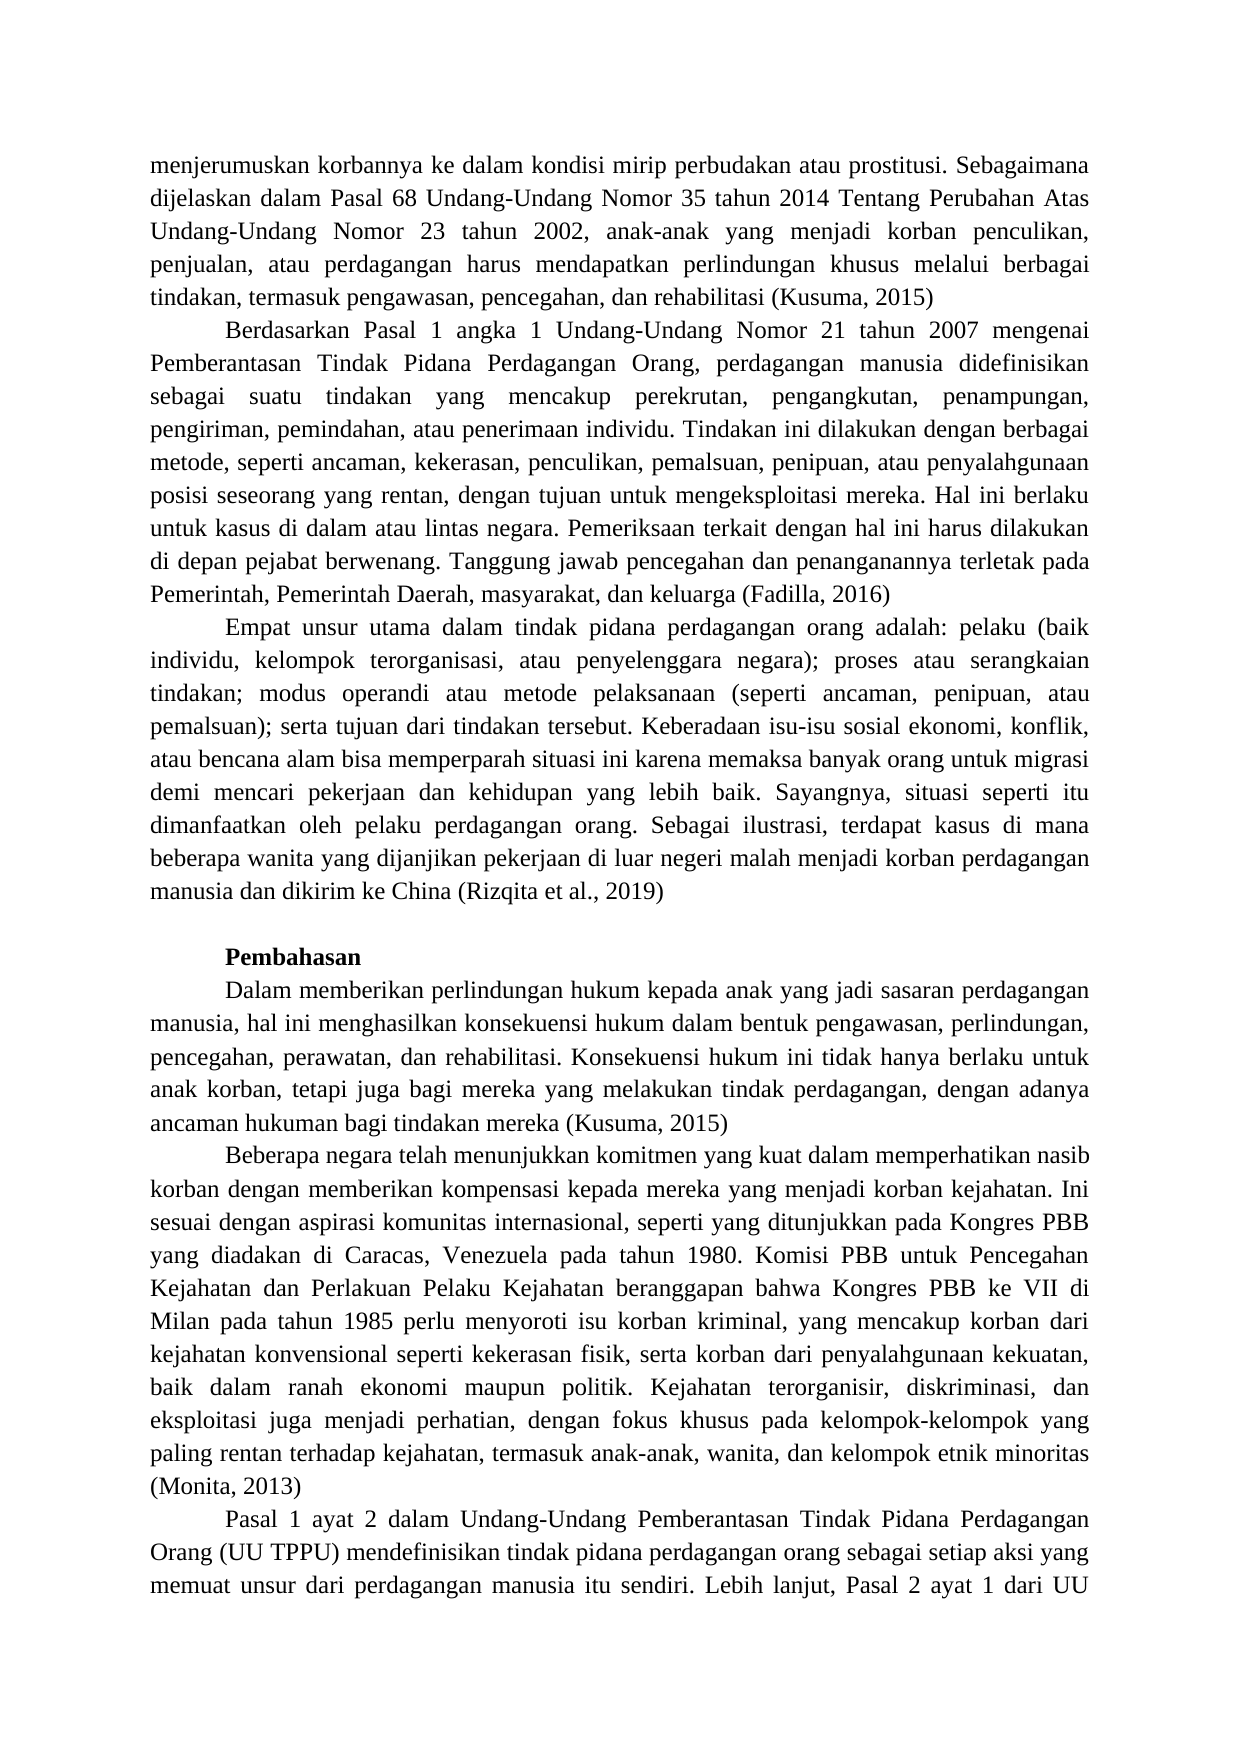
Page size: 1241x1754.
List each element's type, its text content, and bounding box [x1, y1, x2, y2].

text Berdasarkan Pasal 1 angka 1 Undang-Undang Nomor 21 tahun 2007 mengenai Pemberantasan Tindak Pidana Perdagangan Orang, perdagangan manusia didefinisikan sebagai suatu tindakan yang mencakup perekrutan, pengangkutan, penampungan, pengiriman, pemindahan, atau penerimaan individu. Tindakan ini dilakukan dengan berbagai metode, seperti ancaman, kekerasan, penculikan, pemalsuan, penipuan, atau penyalahgunaan posisi seseorang yang rentan, dengan tujuan untuk mengeksploitasi mereka. Hal ini berlaku untuk kasus di dalam atau lintas negara. Pemeriksaan terkait dengan hal ini harus dilakukan di depan pejabat berwenang. Tanggung jawab pencegahan dan penanganannya terletak pada Pemerintah, Pemerintah Daerah, masyarakat, dan keluarga (Fadilla, 2016) [150, 315, 1090, 608]
text Pembahasan [150, 942, 1090, 971]
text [150, 1504, 1090, 1599]
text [150, 150, 1090, 311]
text Dalam memberikan perlindungan hukum kepada anak yang jadi sasaran perdagangan manusia, hal ini menghasilkan konsekuensi hukum dalam bentuk pengawasan, perlindungan, pencegahan, perawatan, dan rehabilitasi. Konsekuensi hukum ini tidak hanya berlaku untuk anak korban, tetapi juga bagi mereka yang melakukan tindak perdagangan, dengan adanya ancaman hukuman bagi tindakan mereka (Kusuma, 2015) [150, 976, 1090, 1136]
text Empat unsur utama dalam tindak pidana perdagangan orang adalah: pelaku (baik individu, kelompok terorganisasi, atau penyelenggara negara); proses atau serangkaian tindakan; modus operandi atau metode pelaksanaan (seperti ancaman, penipuan, atau pemalsuan); serta tujuan dari tindakan tersebut. Keberadaan isu-isu sosial ekonomi, konflik, atau bencana alam bisa memperparah situasi ini karena memaksa banyak orang untuk migrasi demi mencari pekerjaan dan kehidupan yang lebih baik. Sayangnya, situasi seperti itu dimanfaatkan oleh pelaku perdagangan orang. Sebagai ilustrasi, terdapat kasus di mana beberapa wanita yang dijanjikan pekerjaan di luar negeri malah menjadi korban perdagangan manusia dan dikirim ke China [150, 612, 1090, 905]
text Beberapa negara telah menunjukkan komitmen yang kuat dalam memperhatikan nasib korban dengan memberikan kompensasi kepada mereka yang menjadi korban kejahatan. Ini sesuai dengan aspirasi komunitas internasional, seperti yang ditunjukkan pada Kongres PBB yang diadakan di Caracas, Venezuela pada tahun 1980. Komisi PBB untuk Pencegahan Kejahatan dan Perlakuan Pelaku Kejahatan beranggapan bahwa Kongres PBB ke VII di Milan pada tahun 1985 perlu menyoroti isu korban kriminal, yang mencakup korban dari kejahatan konvensional seperti kekerasan fisik, serta korban dari penyalahgunaan kekuatan, baik dalam ranah ekonomi maupun politik. Kejahatan terorganisir, diskriminasi, dan eksploitasi juga menjadi perhatian, dengan fokus khusus pada kelompok-kelompok yang paling rentan terhadap kejahatan, termasuk anak-anak, wanita, dan kelompok etnik minoritas [150, 1141, 1090, 1499]
